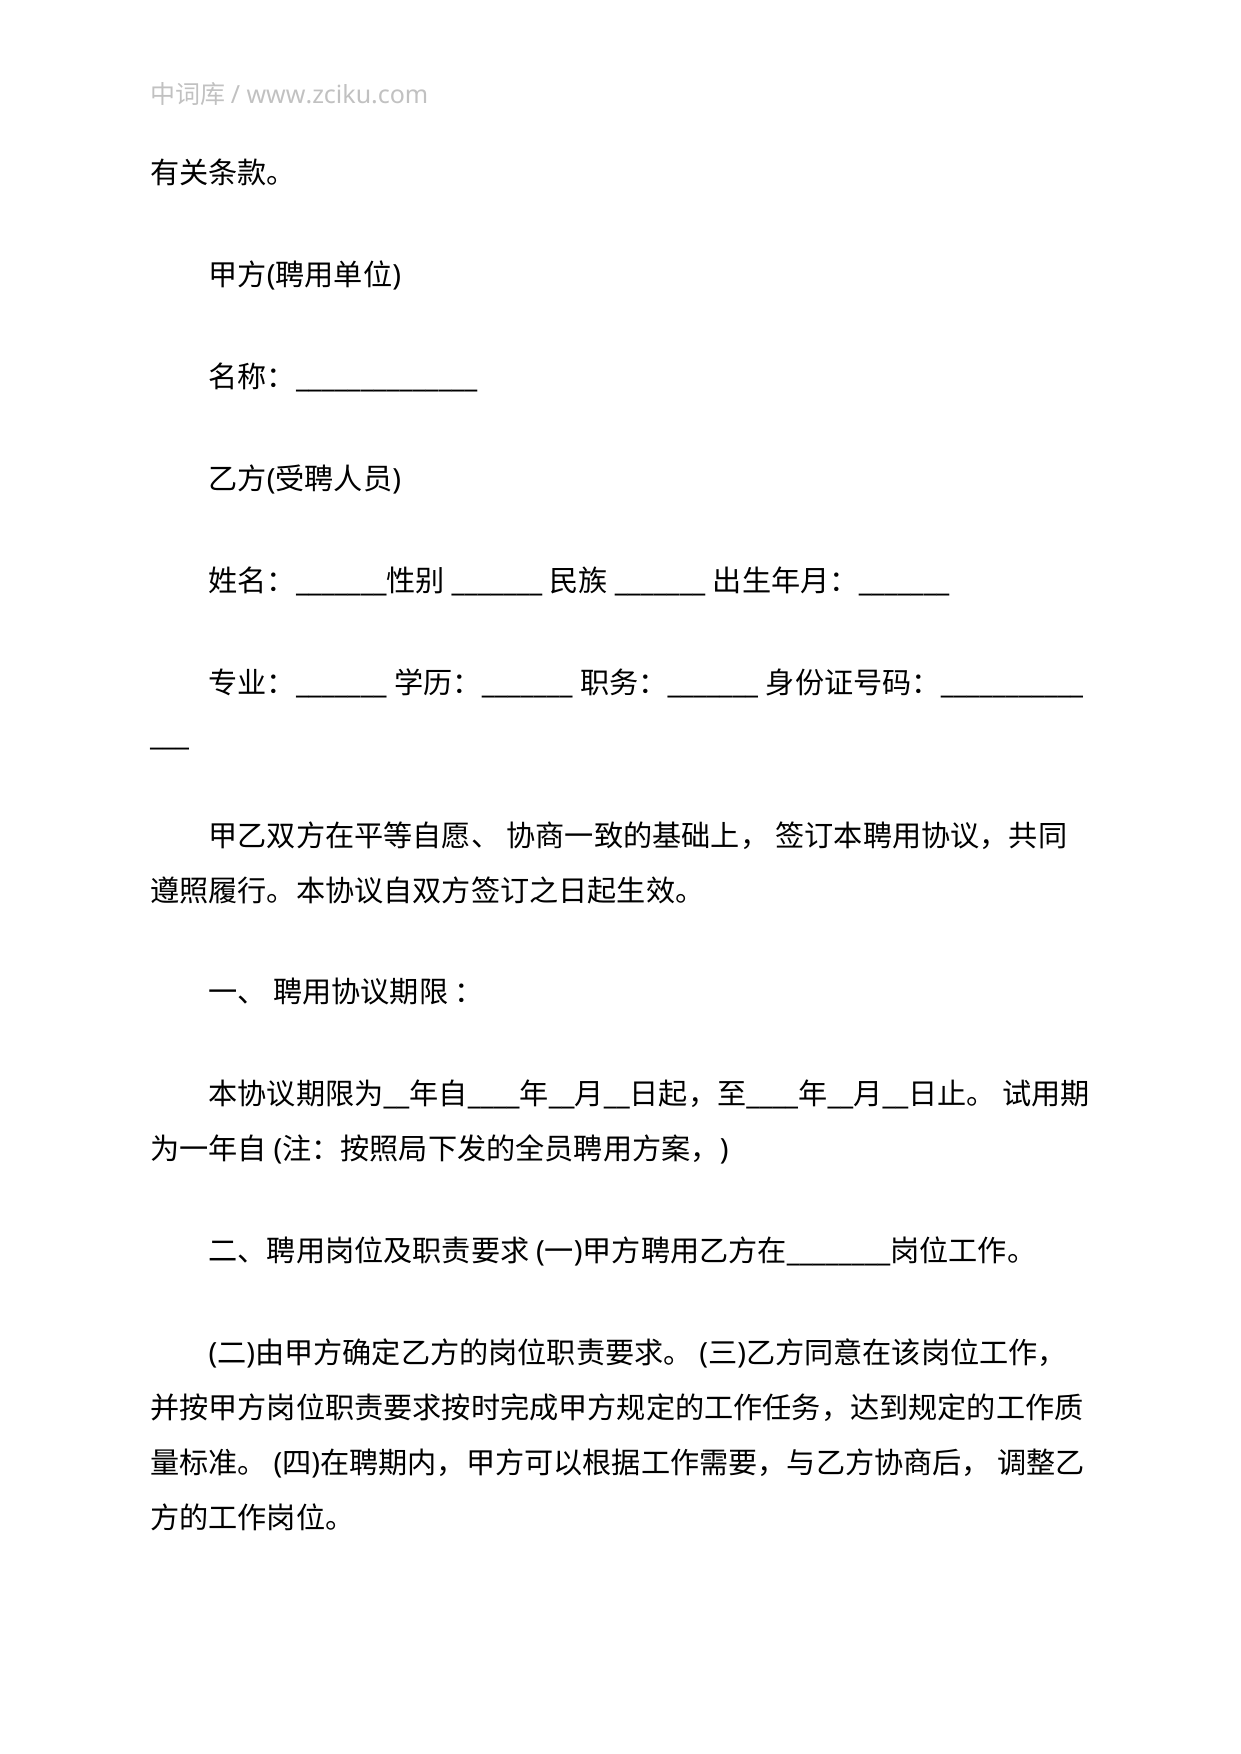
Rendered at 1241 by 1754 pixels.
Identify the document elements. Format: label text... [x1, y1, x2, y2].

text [150, 150, 1090, 192]
text 二、聘用岗位及职责要求 (一)甲方聘用乙方在________岗位工作。 [150, 1228, 1090, 1270]
text 本协议期限为__年自____年__月__日起，至____年__月__日止。 试用期为一年自 (注：按照局下发的全员聘用方案，) [150, 1071, 1090, 1168]
text 名称：______________ [150, 354, 1090, 396]
text 乙方(受聘人员) [150, 456, 1090, 498]
text 专业：_______ 学历：_______ 职务：_______ 身份证号码：______________ [150, 660, 1090, 754]
text 甲乙双方在平等自愿、 协商一致的基础上， 签订本聘用协议，共同遵照履行。本协议自双方签订之日起生效。 [150, 812, 1090, 909]
text (二)由甲方确定乙方的岗位职责要求。 (三)乙方同意在该岗位工作，并按甲方岗位职责要求按时完成甲方规定的工作任务，达到规定的工作质量标准。 (四)在聘期内，甲方可以根据工作需要，与乙方协商后， 调整乙方的工作岗位。 [150, 1330, 1090, 1537]
text 一、 聘用协议期限 ： [150, 969, 1090, 1011]
text 姓名：_______性别 _______ 民族 _______ 出生年月：_______ [150, 558, 1090, 600]
text 甲方(聘用单位) [150, 252, 1090, 294]
